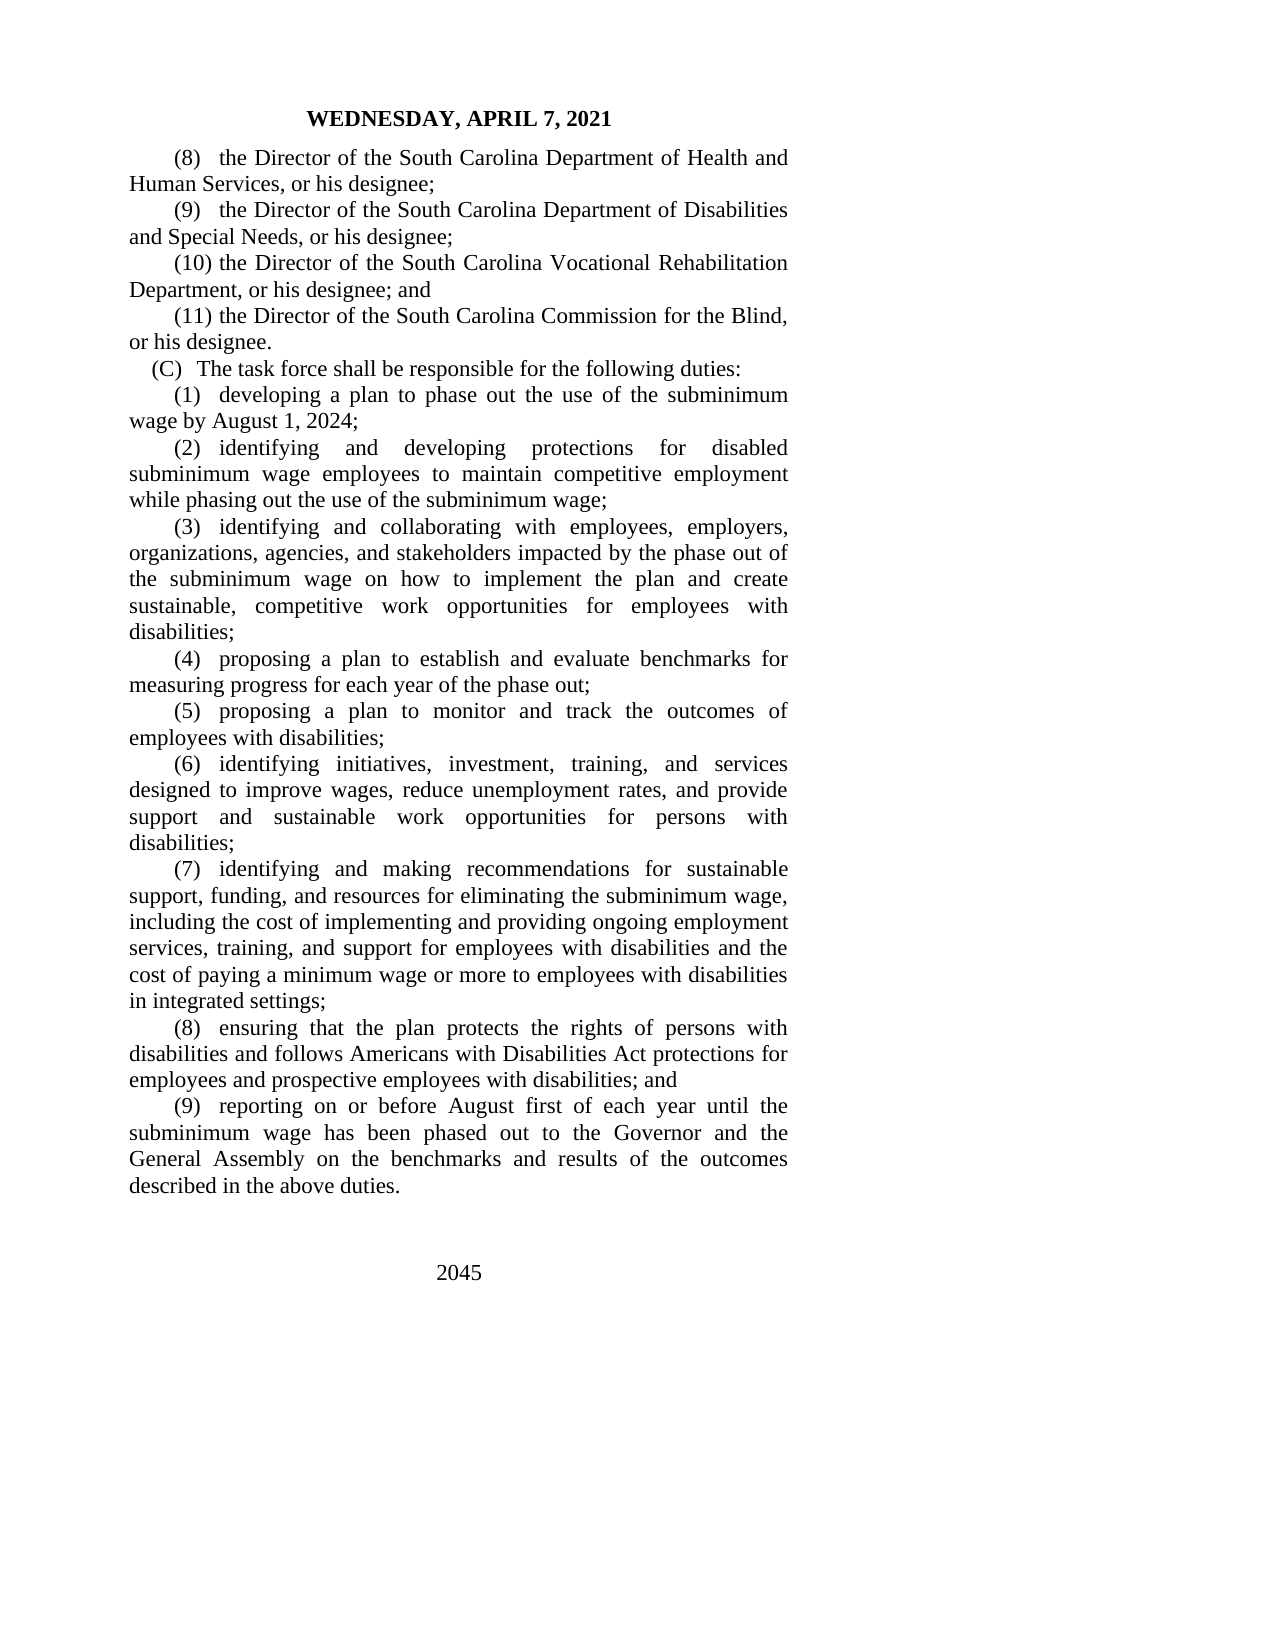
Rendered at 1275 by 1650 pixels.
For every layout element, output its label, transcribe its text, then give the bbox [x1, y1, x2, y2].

text (6) identifying initiatives, investment, training, and services designed to improve wages, reduce unemployment rates, and provide support and sustainable work opportunities for persons with disabilities; [129, 750, 789, 855]
text (8) the Director of the South Carolina Department of Health and Human Services, or his designee; [129, 144, 789, 197]
text (9) reporting on or before August first of each year until the subminimum wage has been phased out to the Governor and the General Assembly on the benchmarks and results of the outcomes described in the above duties. [129, 1093, 789, 1198]
text (2) identifying and developing protections for disabled subminimum wage employees to maintain competitive employment while phasing out the use of the subminimum wage; [129, 434, 789, 513]
text (3) identifying and collaborating with employees, employers, organizations, agencies, and stakeholders impacted by the phase out of the subminimum wage on how to implement the plan and create sustainable, competitive work opportunities for employees with disabilities; [129, 513, 789, 644]
text (8) ensuring that the plan protects the rights of persons with disabilities and follows Americans with Disabilities Act protections for employees and prospective employees with disabilities; and [129, 1013, 789, 1093]
text (9) the Director of the South Carolina Department of Disabilities and Special Needs, or his designee; [129, 197, 789, 249]
text (C) The task force shall be responsible for the following duties: [129, 355, 789, 381]
text (1) developing a plan to phase out the use of the subminimum wage by August 1, 2024; [129, 381, 789, 434]
text (7) identifying and making recommendations for sustainable support, funding, and resources for eliminating the subminimum wage, including the cost of implementing and providing ongoing employment services, training, and support for employees with disabilities and the cost of paying a minimum wage or more to employees with disabilities in integrated settings; [129, 855, 789, 1013]
text (11) the Director of the South Carolina Commission for the Blind, or his designee. [129, 302, 789, 355]
text (5) proposing a plan to monitor and track the outcomes of employees with disabilities; [129, 697, 789, 750]
text (10) the Director of the South Carolina Vocational Rehabilitation Department, or his designee; and [129, 249, 789, 302]
text (4) proposing a plan to establish and evaluate benchmarks for measuring progress for each year of the phase out; [129, 644, 789, 697]
